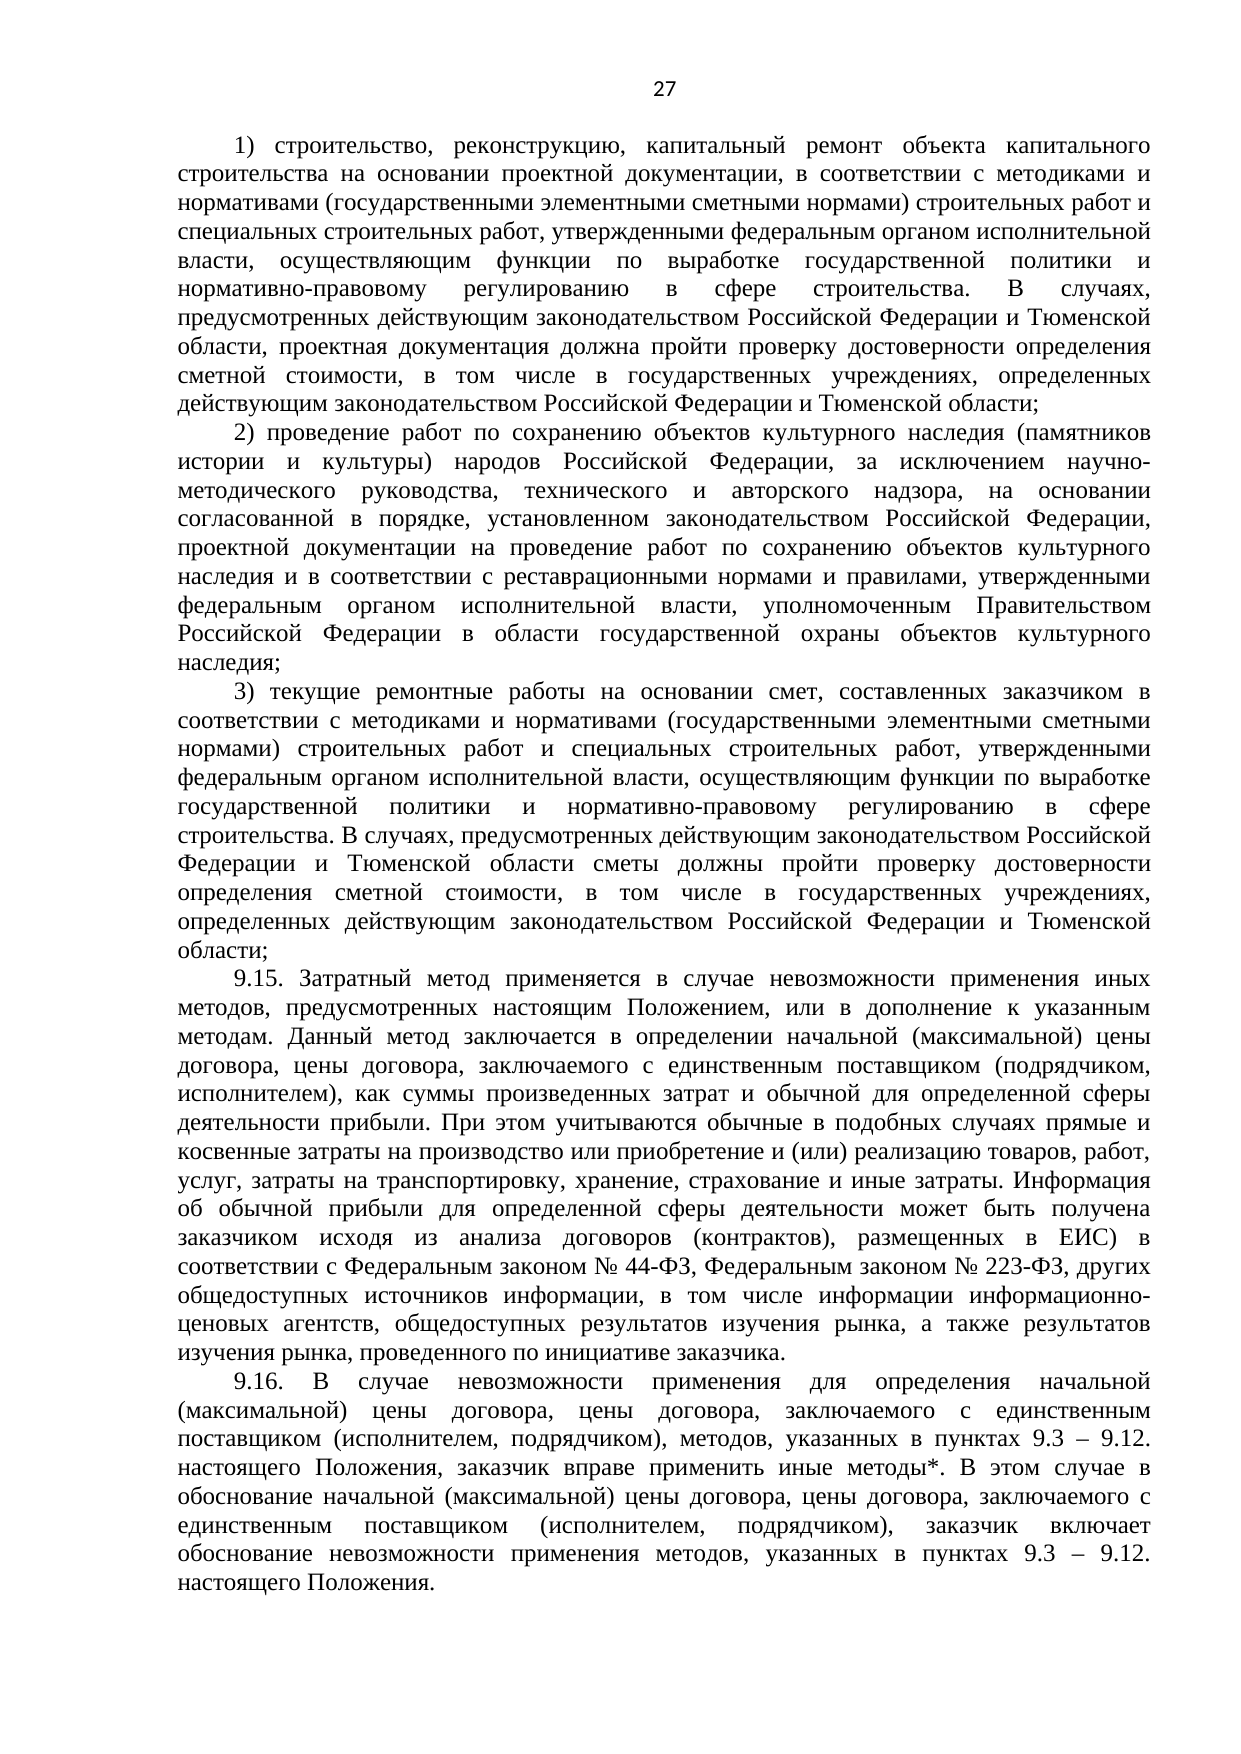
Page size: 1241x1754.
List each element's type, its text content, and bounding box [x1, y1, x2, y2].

text 3) текущие ремонтные работы на основании смет, составленных заказчиком в соответствии с методиками и нормативами (государственными элементными сметными нормами) строительных работ и специальных строительных работ, утвержденными федеральным органом исполнительной власти, осуществляющим функции по выработке государственной политики и нормативно-правовому регулированию в сфере строительства. В случаях, предусмотренных действующим законодательством Российской Федерации и Тюменской области сметы должны пройти проверку достоверности определения сметной стоимости, в том числе в государственных учреждениях, определенных действующим законодательством Российской Федерации и Тюменской области; [177, 676, 1152, 963]
text 9.15. Затратный метод применяется в случае невозможности применения иных методов, предусмотренных настоящим Положением, или в дополнение к указанным методам. Данный метод заключается в определении начальной (максимальной) цены договора, цены договора, заключаемого с единственным поставщиком (подрядчиком, исполнителем), как суммы произведенных затрат и обычной для определенной сферы деятельности прибыли. При этом учитываются обычные в подобных случаях прямые и косвенные затраты на производство или приобретение и (или) реализацию товаров, работ, услуг, затраты на транспортировку, хранение, страхование и иные затраты. Информация об обычной прибыли для определенной сферы деятельности может быть получена заказчиком исходя из анализа договоров (контрактов), размещенных в ЕИС) в соответствии с Федеральным законом № 44-ФЗ, Федеральным законом № 223-ФЗ, других общедоступных источников информации, в том числе информации информационно-ценовых агентств, общедоступных результатов изучения рынка, а также результатов изучения рынка, проведенного по инициативе заказчика. [177, 963, 1152, 1366]
text 9.16. В случае невозможности применения для определения начальной (максимальной) цены договора, цены договора, заключаемого с единственным поставщиком (исполнителем, подрядчиком), методов, указанных в пунктах 9.3 – 9.12. настоящего Положения, заказчик вправе применить иные методы*. В этом случае в обоснование начальной (максимальной) цены договора, цены договора, заключаемого с единственным поставщиком (исполнителем, подрядчиком), заказчик включает обоснование невозможности применения методов, указанных в пунктах 9.3 – 9.12. настоящего Положения. [177, 1366, 1152, 1596]
text 2) проведение работ по сохранению объектов культурного наследия (памятников истории и культуры) народов Российской Федерации, за исключением научно-методического руководства, технического и авторского надзора, на основании согласованной в порядке, установленном законодательством Российской Федерации, проектной документации на проведение работ по сохранению объектов культурного наследия и в соответствии с реставрационными нормами и правилами, утвержденными федеральным органом исполнительной власти, уполномоченным Правительством Российской Федерации в области государственной охраны объектов культурного наследия; [177, 417, 1152, 676]
text 1) строительство, реконструкцию, капитальный ремонт объекта капитального строительства на основании проектной документации, в соответствии с методиками и нормативами (государственными элементными сметными нормами) строительных работ и специальных строительных работ, утвержденными федеральным органом исполнительной власти, осуществляющим функции по выработке государственной политики и нормативно-правовому регулированию в сфере строительства. В случаях, предусмотренных действующим законодательством Российской Федерации и Тюменской области, проектная документация должна пройти проверку достоверности определения сметной стоимости, в том числе в государственных учреждениях, определенных действующим законодательством Российской Федерации и Тюменской области; [177, 130, 1152, 417]
